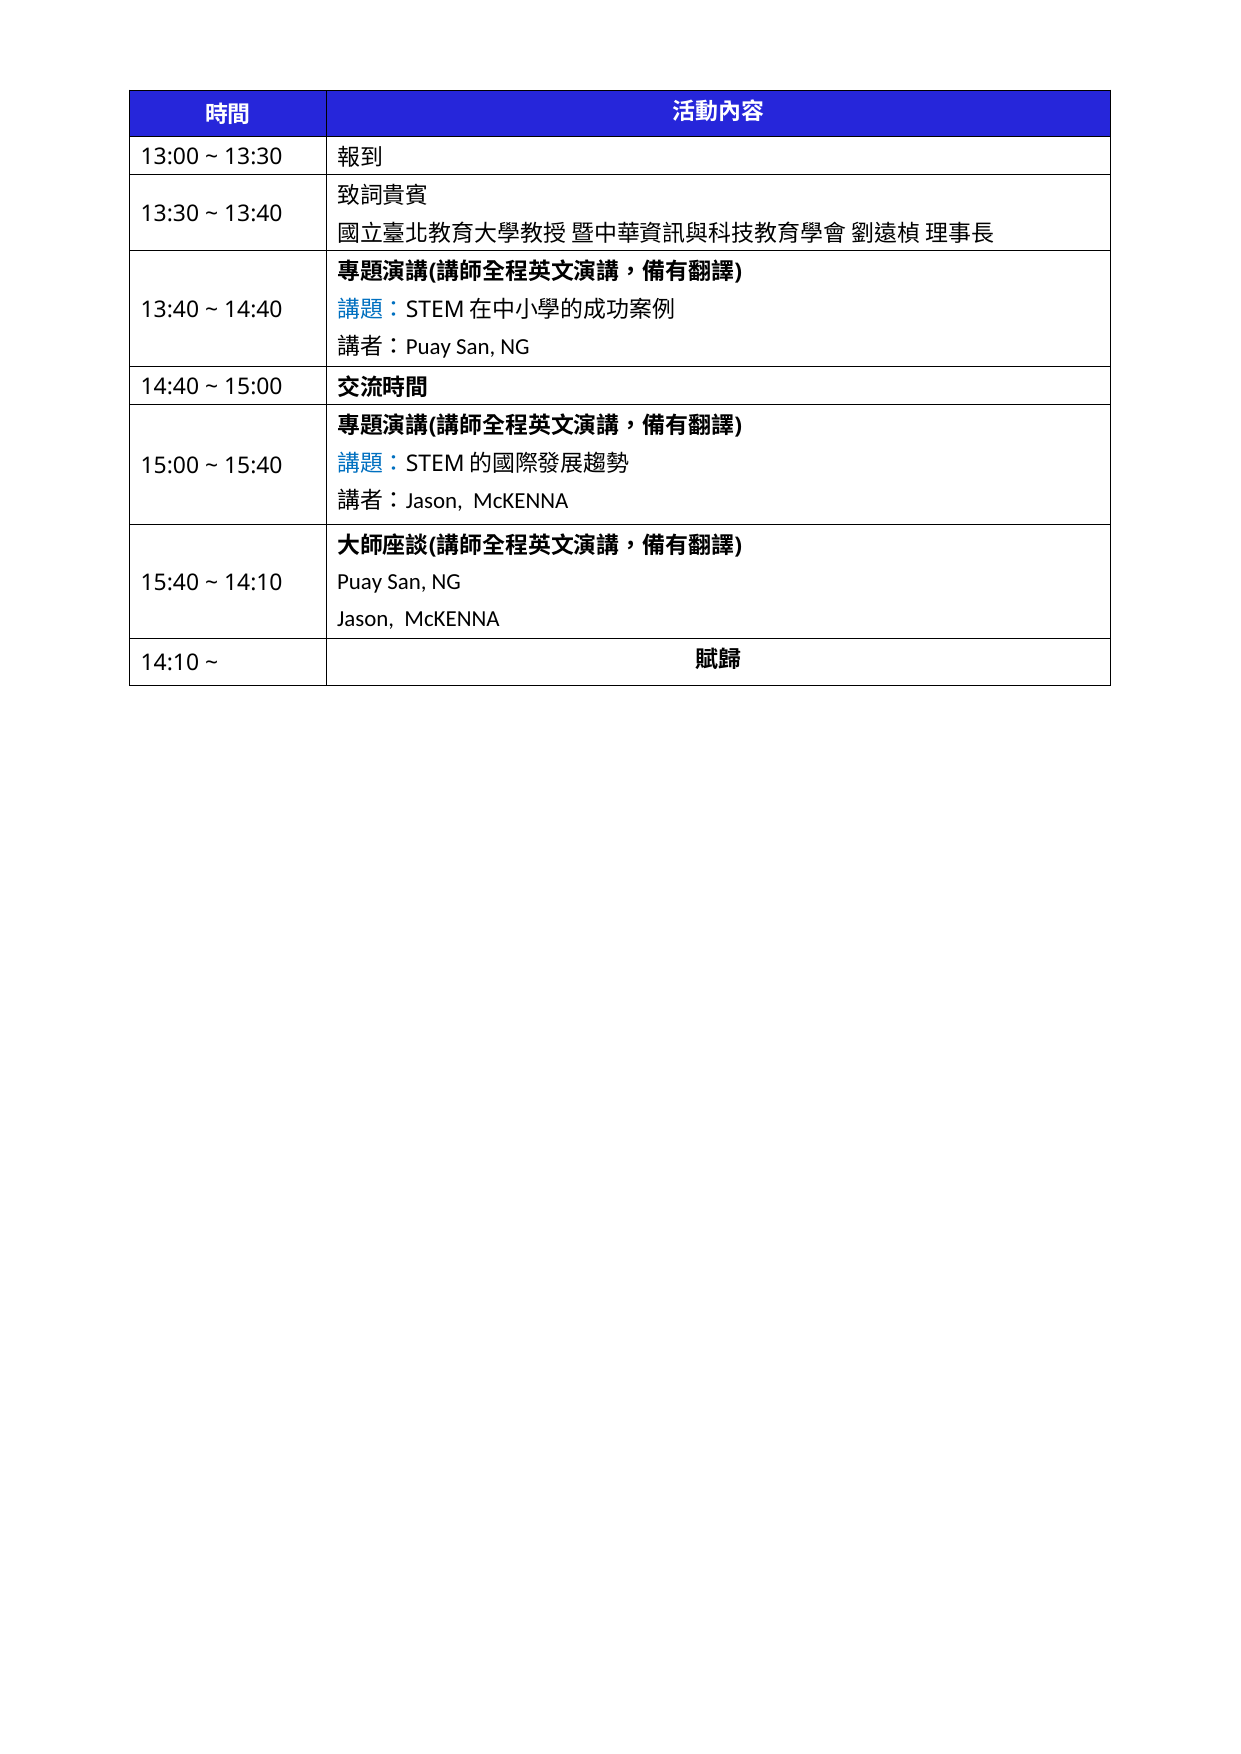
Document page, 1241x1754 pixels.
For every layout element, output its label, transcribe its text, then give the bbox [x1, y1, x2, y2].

table_cell 交流時間 [327, 367, 1110, 404]
table_header 活動內容 [327, 91, 1110, 136]
table_cell 13:00 ~ 13:30 [130, 137, 326, 174]
table_cell 15:40 ~ 14:10 [130, 525, 326, 637]
table_cell 15:00 ~ 15:40 [130, 405, 326, 524]
table_cell 專題演講(講師全程英文演講，備有翻譯) 講題：STEM在中小學的成功案例 講者：Puay San, NG [327, 251, 1110, 366]
table_cell 13:40 ~ 14:40 [130, 251, 326, 366]
table_cell 報到 [327, 137, 1110, 174]
table_cell 14:10 ~ [130, 639, 326, 685]
table_cell 14:40 ~ 15:00 [130, 367, 326, 404]
table_cell 賦歸 [327, 639, 1110, 685]
table_cell 致詞貴賓 國立臺北教育大學教授 暨中華資訊與科技教育學會 劉遠楨 理事長 [327, 175, 1110, 250]
table_cell 專題演講(講師全程英文演講，備有翻譯) 講題：STEM的國際發展趨勢 講者：Jason, McKENNA [327, 405, 1110, 524]
table_cell 大師座談(講師全程英文演講，備有翻譯) Puay San, NG Jason, McKENNA [327, 525, 1110, 637]
table_header 時間 [130, 91, 326, 136]
table_cell 13:30 ~ 13:40 [130, 175, 326, 250]
